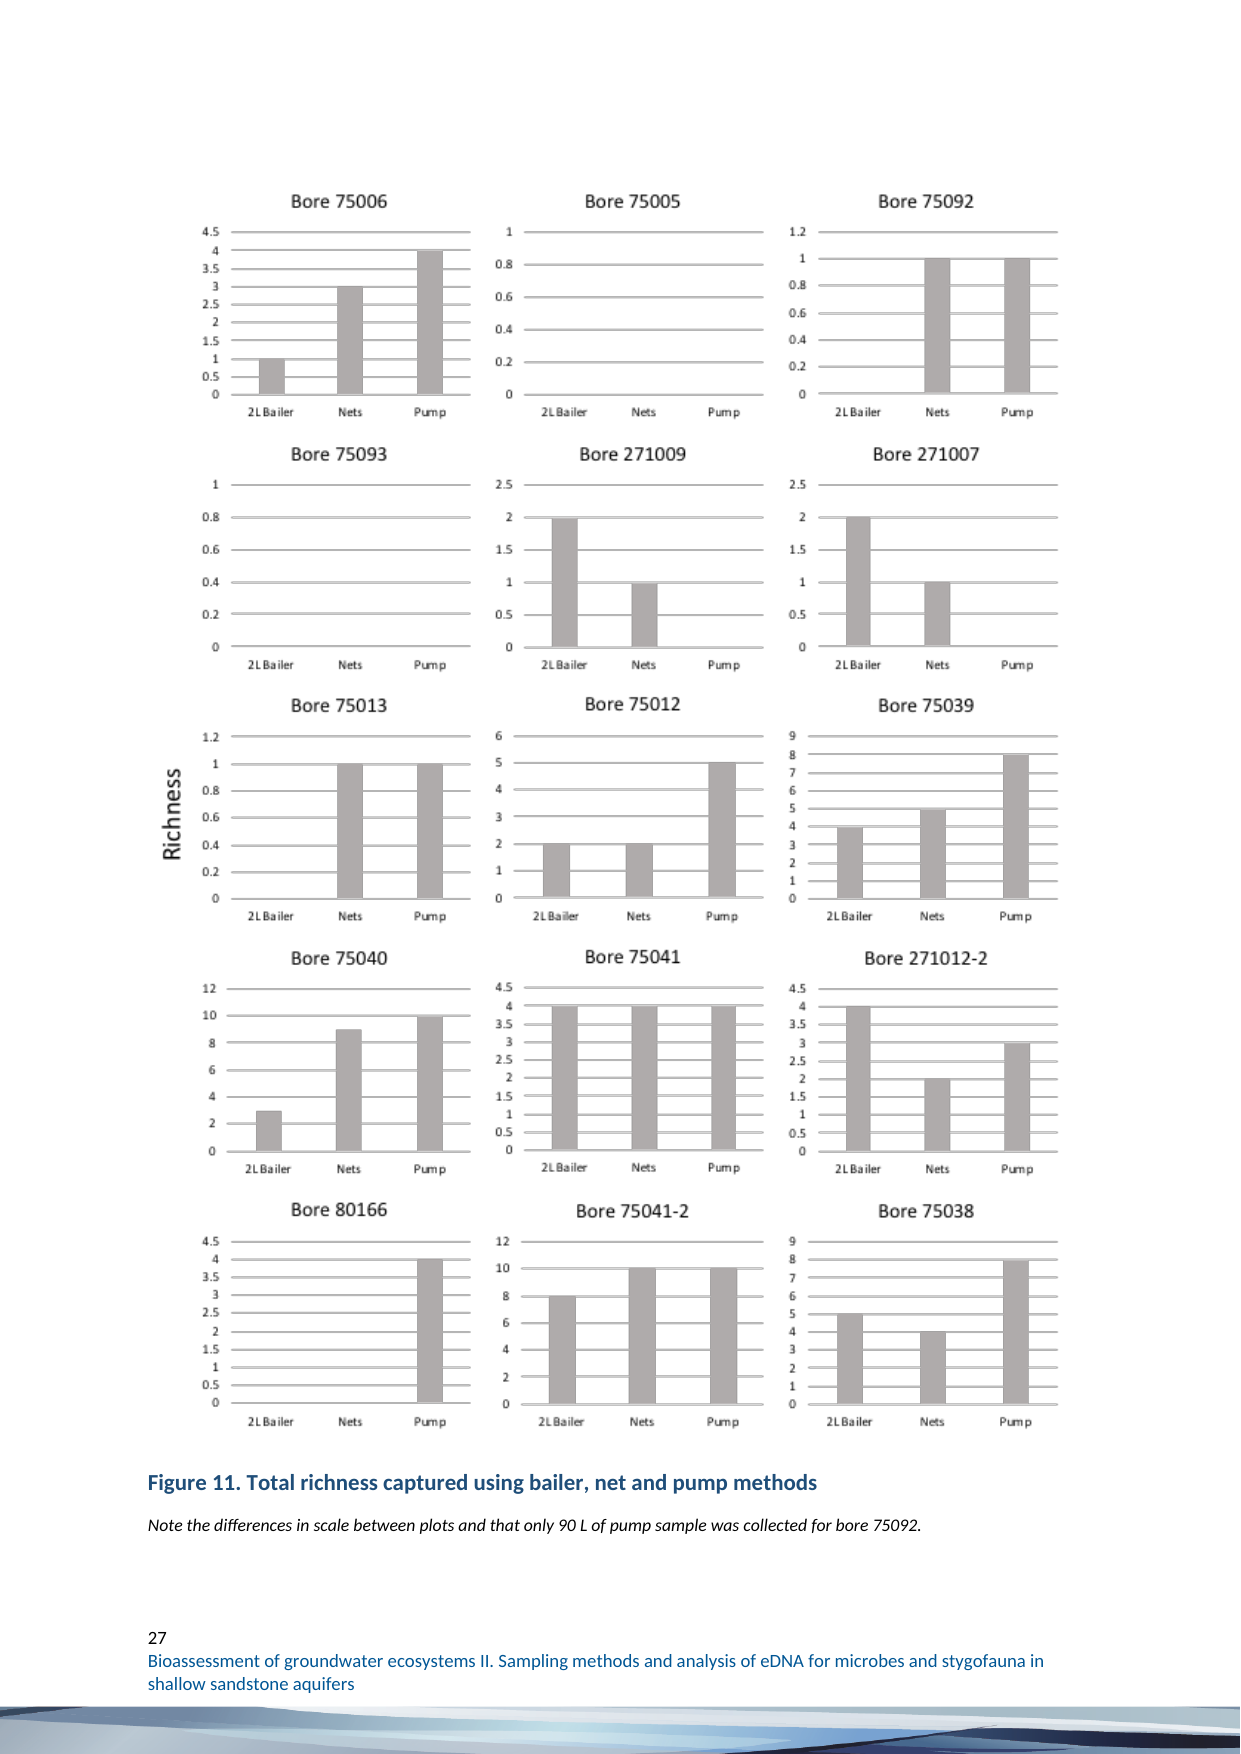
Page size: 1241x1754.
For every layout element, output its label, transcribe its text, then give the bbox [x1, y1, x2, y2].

picture [0, 0, 1240, 1754]
subtitle Figure 11. Total richness captured using bailer, net and pump methods [148, 1467, 1092, 1496]
text Note the differences in scale between plots and that only 90 L of pump sample was collected for bore 75092. [148, 1514, 1092, 1536]
